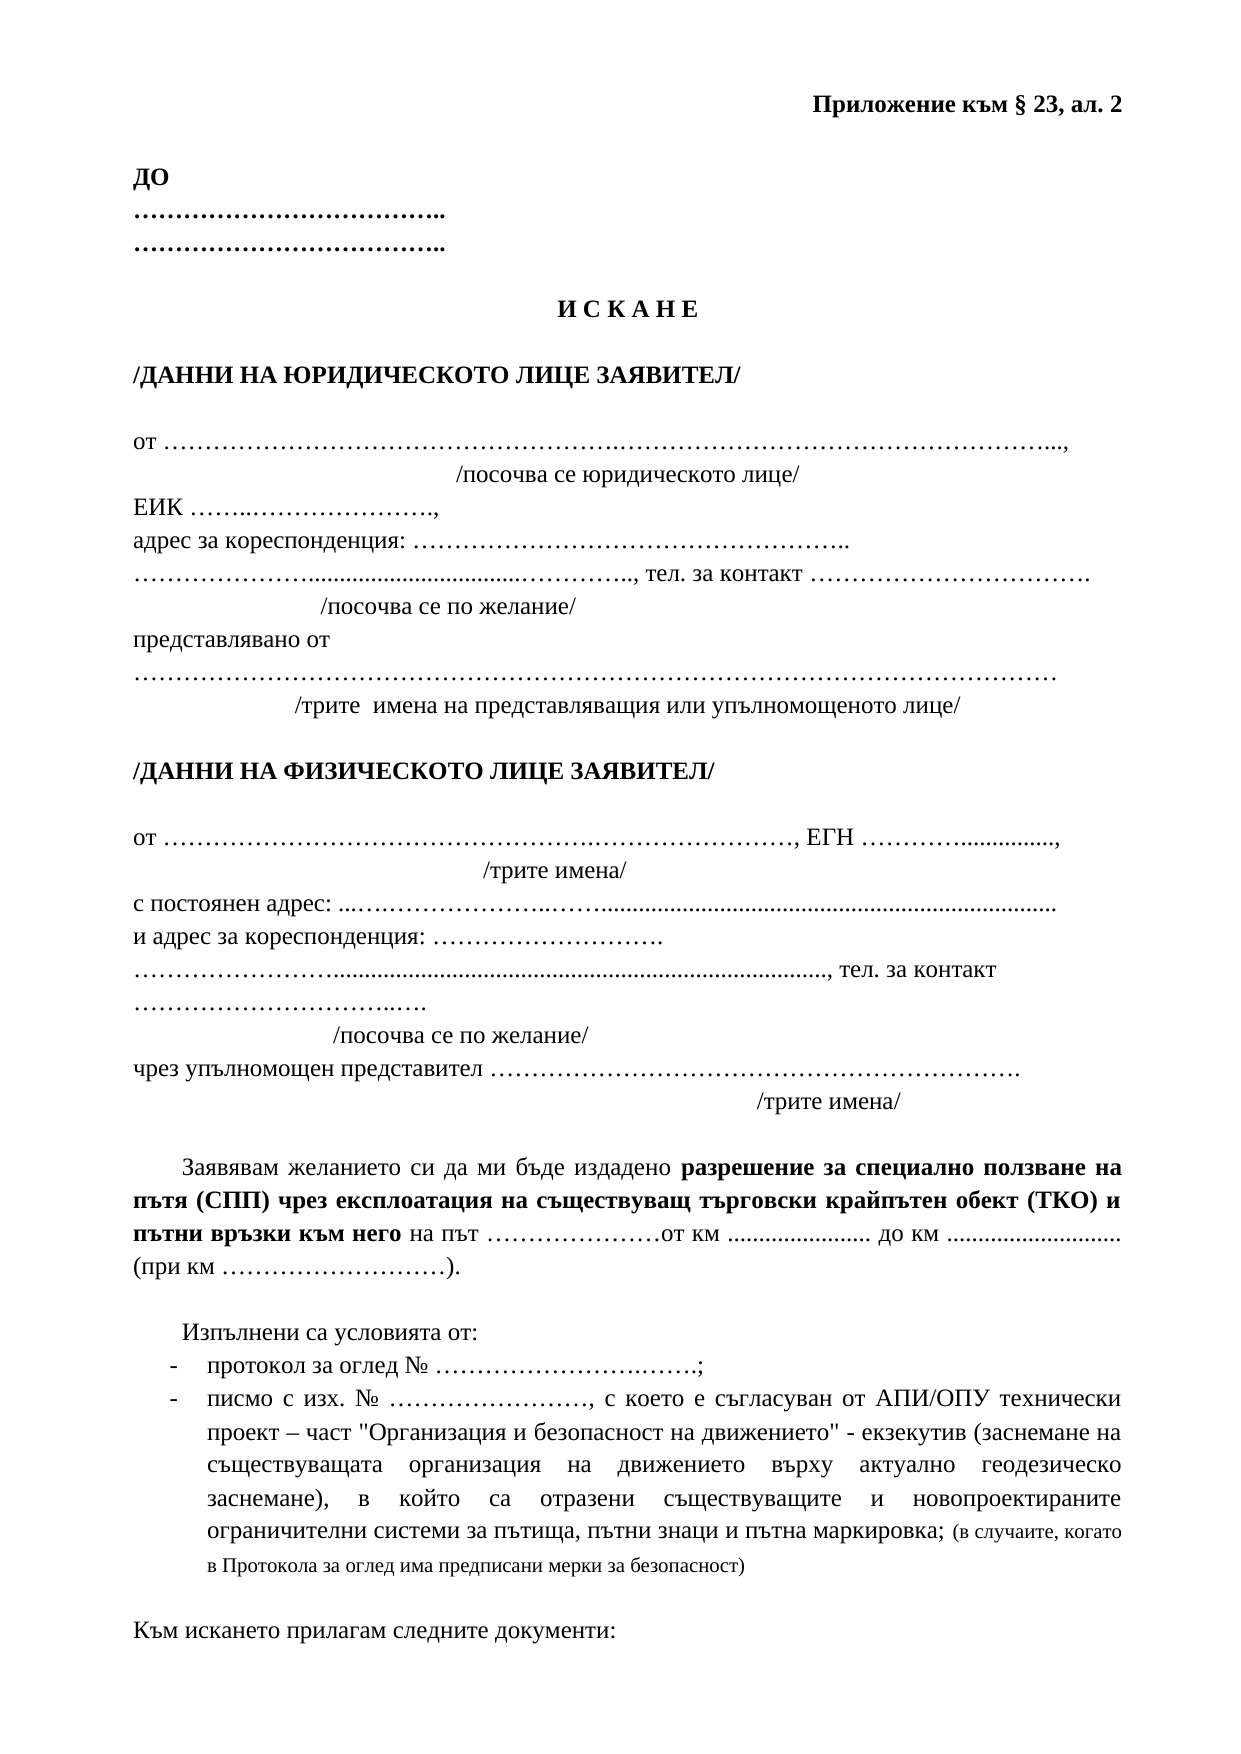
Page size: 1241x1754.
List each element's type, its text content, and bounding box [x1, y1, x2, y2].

text /посочва се по желание/ [133, 1020, 1122, 1049]
text /посочва се юридическото лице/ [133, 459, 1122, 488]
list писмо с изх. № ……………………, с което е съгласуван от АПИ/ОПУ технически проект – част "Организация и безопасност на движението" - екзекутив (заснемане на съществуващата организация на движението върху актуално геодезическо заснемане), в който са отразени съществуващите и новопроектираните ограничителни системи за пътища, пътни знаци и пътна маркировка; (в случаите, когато в Протокола за оглед има предписани мерки за безопасност) [169, 1383, 1122, 1577]
text /трите имена на представляващия или упълномощеното лице/ [133, 690, 1122, 719]
text Изпълнени са условията от: [133, 1317, 1122, 1346]
text адрес за кореспонденция: ……………………………………………..…………………..................................………….., тел. за контакт ……………………………. [133, 525, 1122, 587]
text ……………………………….. [133, 228, 1122, 257]
text ЕИК ……..…………………., [133, 492, 1122, 521]
text от …………………………………………….……………………, ЕГН …………..............., [133, 822, 1122, 851]
text /посочва се по желание/ [133, 591, 1122, 620]
text Приложение към § 23, ал. 2 [133, 89, 1122, 117]
text чрез упълномощен представител ………………………………………………………. [133, 1053, 1122, 1082]
text /ДАННИ НА ЮРИДИЧЕСКОТО ЛИЦЕ ЗАЯВИТЕЛ/ [133, 360, 1122, 389]
text /трите имена/ [133, 855, 1122, 884]
text ДО [133, 162, 1122, 191]
text представлявано от ………………………………………………………………………………………………… [133, 624, 1122, 686]
text /трите имена/ [133, 1086, 1122, 1115]
text от ……………………………………………….……………………………………………..., [133, 426, 1122, 455]
list протокол за оглед № …………………….…….; [169, 1351, 1122, 1379]
text И С К А Н Е [133, 294, 1122, 323]
text ……………………………….. [133, 195, 1122, 223]
text /ДАННИ НА ФИЗИЧЕСКОТО ЛИЦЕ ЗАЯВИТЕЛ/ [133, 756, 1122, 785]
text Заявявам желанието си да ми бъде издадено разрешение за специално ползване на пътя (СПП) чрез експлоатация на съществуващ търговски крайпътен обект (ТКО) и пътни връзки към него на път …………………от км ....................... до км ............................ (при км ………………………). [133, 1152, 1122, 1280]
text Към искането прилагам следните документи: [133, 1615, 1122, 1643]
text с постоянен aдрес: ...….………………..……......................................................................... [133, 888, 1122, 917]
text и адрес за кореспонденция: ……………………….……………………..............................................................................., тел. за контакт …………………………..…. [133, 921, 1122, 1016]
